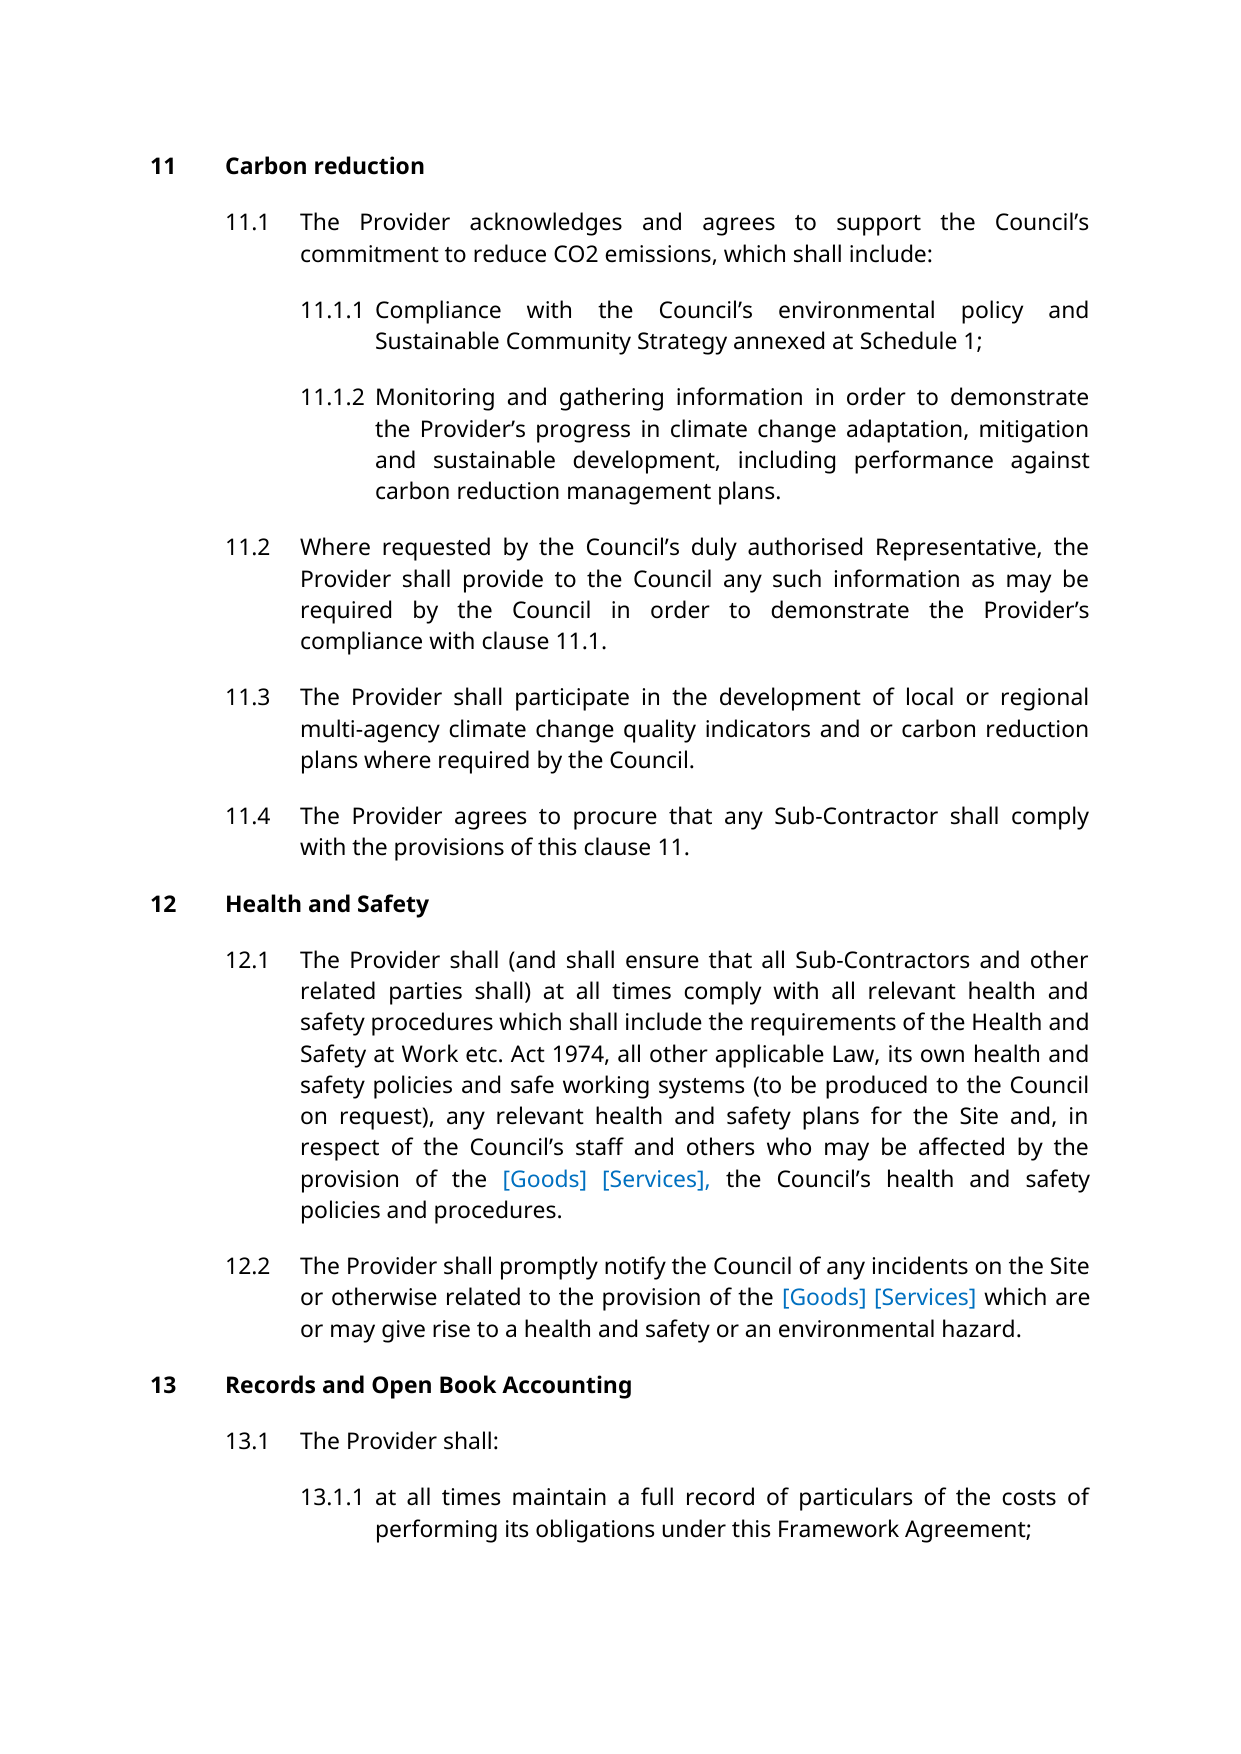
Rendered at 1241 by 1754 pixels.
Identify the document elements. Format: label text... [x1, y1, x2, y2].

subtitle The Provider shall participate in the development of local or regional multi-agency climate change quality indicators and or carbon reduction plans where required by the Council. [225, 681, 1090, 775]
subtitle The Provider acknowledges and agrees to support the Council’s commitment to reduce CO2 emissions, which shall include: [225, 206, 1090, 269]
subtitle The Provider shall promptly notify the Council of any incidents on the Site or otherwise related to the provision of the [Goods] [Services] which are or may give rise to a health and safety or an environmental hazard. [225, 1250, 1090, 1344]
subtitle The Provider shall: [225, 1425, 1090, 1456]
subtitle The Provider agrees to procure that any Sub-Contractor shall comply with the provisions of this clause 11. [225, 800, 1090, 862]
subtitle Health and Safety [150, 887, 1090, 919]
subtitle Compliance with the Council’s environmental policy and Sustainable Community Strategy annexed at Schedule 1; [300, 294, 1090, 356]
subtitle Carbon reduction [150, 150, 1090, 181]
subtitle The Provider shall (and shall ensure that all Sub-Contractors and other related parties shall) at all times comply with all relevant health and safety procedures which shall include the requirements of the Health and Safety at Work etc. Act 1974, all other applicable Law, its own health and safety policies and safe working systems (to be produced to the Council on request), any relevant health and safety plans for the Site and, in respect of the Council’s staff and others who may be affected by the provision of the [Goods] [Services], the Council’s health and safety policies and procedures. [225, 944, 1090, 1225]
subtitle Where requested by the Council’s duly authorised Representative, the Provider shall provide to the Council any such information as may be required by the Council in order to demonstrate the Provider’s compliance with clause 11.1. [225, 531, 1090, 656]
subtitle Monitoring and gathering information in order to demonstrate the Provider’s progress in climate change adaptation, mitigation and sustainable development, including performance against carbon reduction management plans. [300, 381, 1090, 506]
subtitle at all times maintain a full record of particulars of the costs of performing its obligations under this Framework Agreement; [300, 1481, 1090, 1544]
subtitle Records and Open Book Accounting [150, 1369, 1090, 1400]
